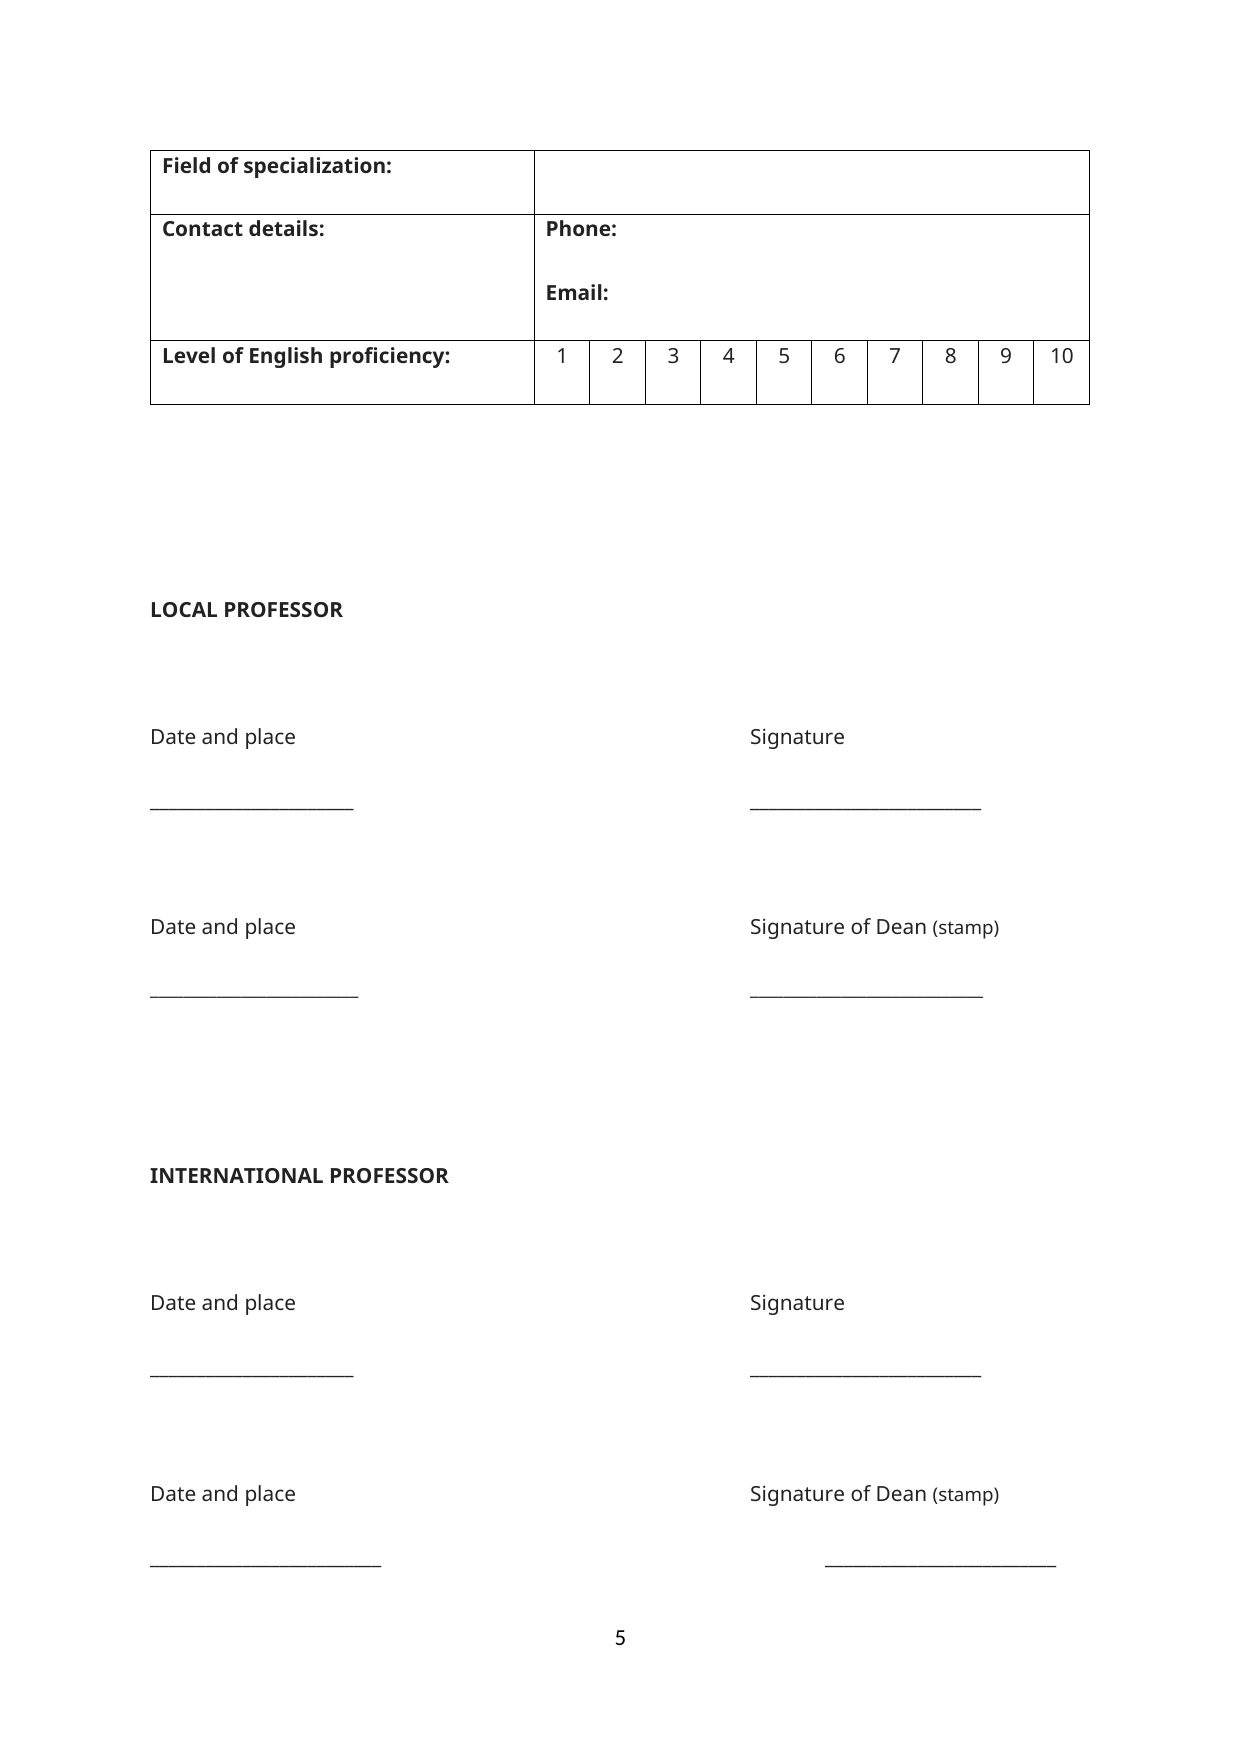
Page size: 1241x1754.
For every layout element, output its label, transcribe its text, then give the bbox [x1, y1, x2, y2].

table_cell 9 [979, 341, 1033, 404]
text LOCAL PROFESSOR [150, 595, 1090, 623]
text Date and place Signature of Dean (stamp) [150, 1479, 1090, 1507]
table_cell Phone: Email: [535, 215, 1089, 340]
text Date and place Signature [150, 722, 1090, 750]
table_cell 1 [535, 341, 589, 404]
text Date and place Signature of Dean (stamp) [150, 912, 1090, 941]
table_cell Field of specialization: [151, 151, 534, 213]
table_cell 7 [868, 341, 922, 404]
table_cell 2 [590, 341, 645, 404]
table_cell Level of English proficiency: [151, 341, 534, 404]
table_cell 6 [812, 341, 867, 404]
table_cell 5 [757, 341, 811, 404]
table_cell 4 [701, 341, 756, 404]
table_cell 3 [646, 341, 700, 404]
table_cell [535, 151, 1089, 213]
text ______________________ _________________________ [150, 785, 1090, 814]
table_cell Contact details: [151, 215, 534, 340]
text _________________________ ____________________________ [150, 976, 1090, 1001]
table_cell 8 [923, 341, 978, 404]
text Date and place Signature [150, 1288, 1090, 1317]
text INTERNATIONAL PROFESSOR [150, 1162, 1090, 1190]
text _________________________ _________________________ [150, 1542, 1090, 1571]
text ______________________ _________________________ [150, 1352, 1090, 1380]
table_cell 10 [1034, 341, 1089, 404]
